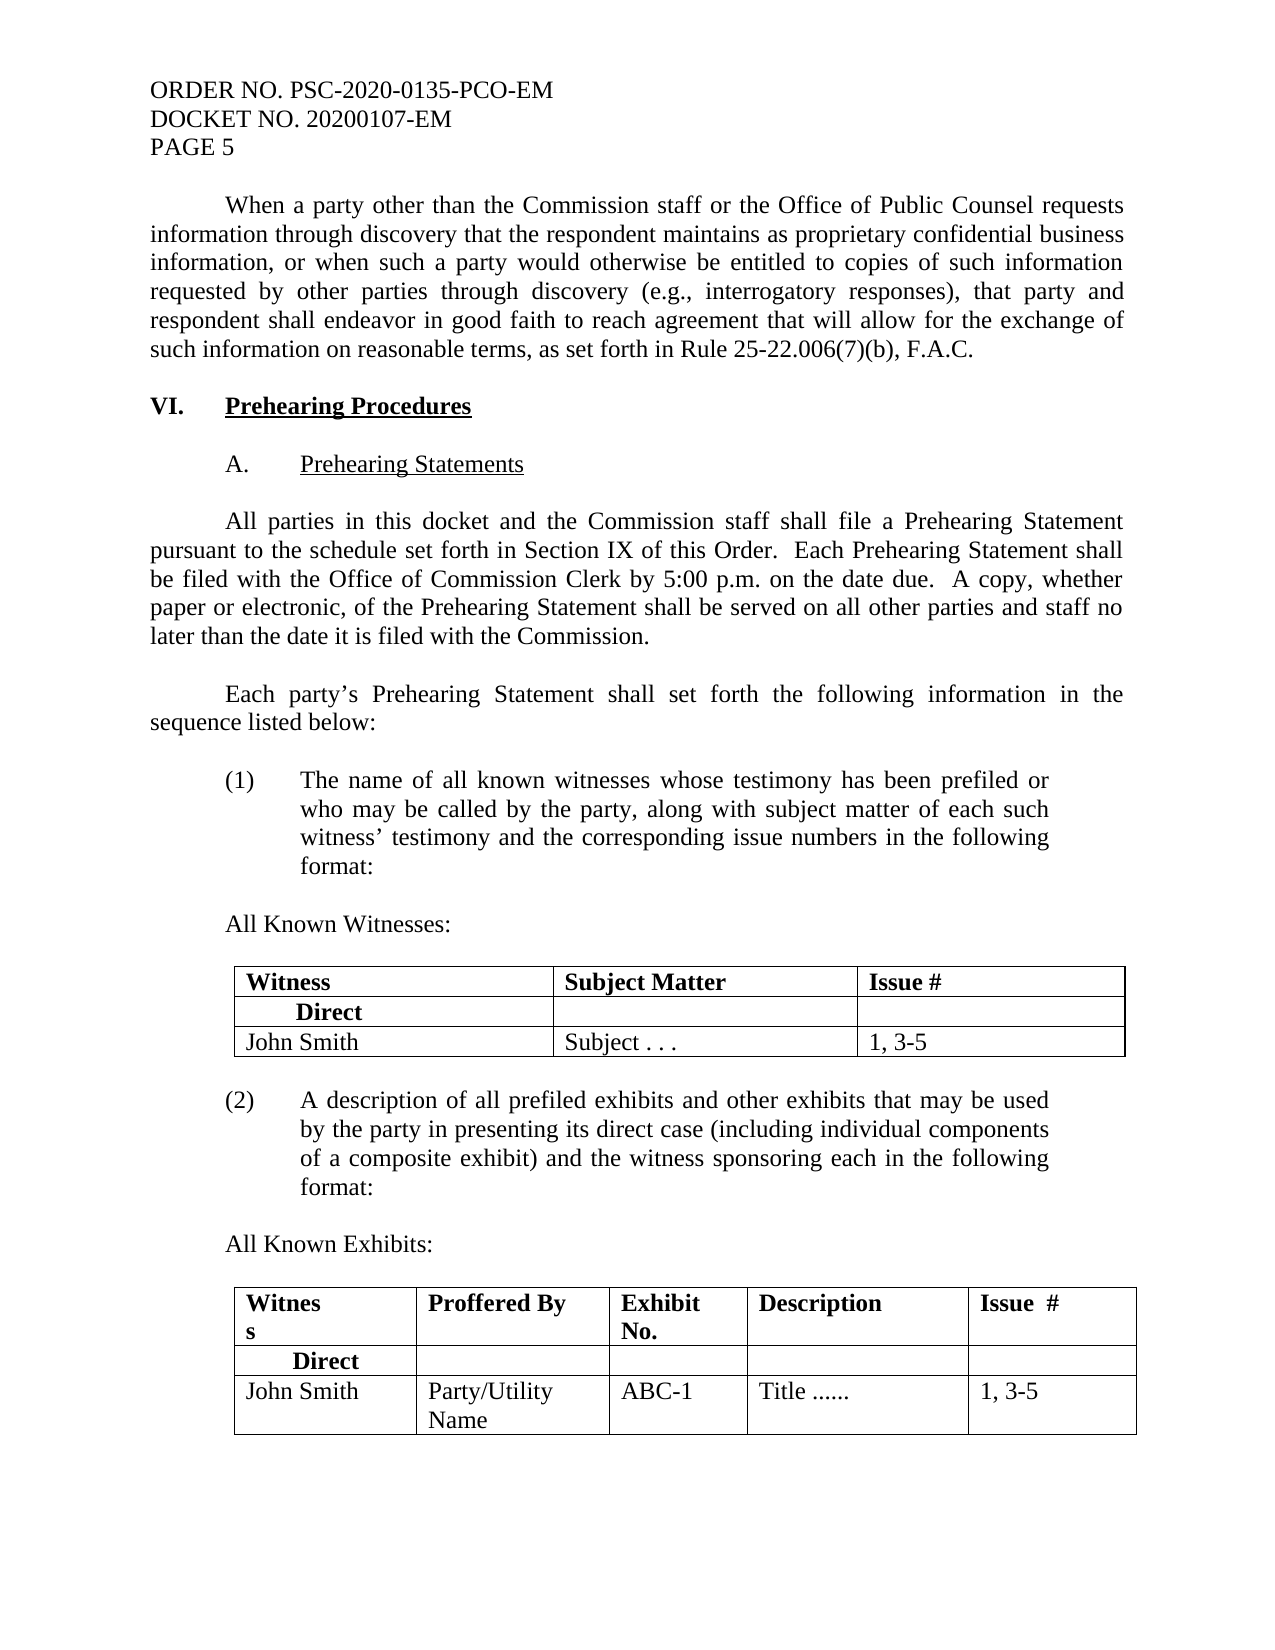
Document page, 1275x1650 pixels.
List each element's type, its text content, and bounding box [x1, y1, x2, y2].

list When a party other than the Commission staff or the Office of Public Counsel requests information through discovery that the respondent maintains as proprietary confidential business information, or when such a party would otherwise be entitled to copies of such information requested by other parties through discovery (e.g., interrogatory responses), that party and respondent shall endeavor in good faith to reach agreement that will allow for the exchange of such information on reasonable terms, as set forth in Rule 25-22.006(7)(b), F.A.C. [150, 190, 1125, 362]
table_cell Direct [235, 1346, 416, 1375]
table_header Exhibit No. [610, 1288, 747, 1345]
list Each party’s Prehearing Statement shall set forth the following information in the sequence listed below: [150, 679, 1125, 736]
table_header Witness [235, 1288, 416, 1345]
table_cell [417, 1346, 609, 1375]
list All Known Exhibits: [225, 1229, 1050, 1258]
table_cell 1, 3-5 [858, 1027, 1124, 1056]
table_header Description [748, 1288, 968, 1345]
table_cell [748, 1346, 968, 1375]
list (2) A description of all prefiled exhibits and other exhibits that may be used by the party in presenting its direct case (including individual components of a composite exhibit) and the witness sponsoring each in the following format: [225, 1085, 1050, 1200]
table_cell John Smith [235, 1376, 416, 1433]
table_cell 1, 3-5 [969, 1376, 1136, 1433]
table_cell [969, 1346, 1136, 1375]
table_cell John Smith [235, 1027, 553, 1056]
list (1) The name of all known witnesses whose testimony has been prefiled or who may be called by the party, along with subject matter of each such witness’ testimony and the corresponding issue numbers in the following format: [225, 765, 1050, 880]
list All parties in this docket and the Commission staff shall file a Prehearing Statement pursuant to the schedule set forth in Section IX of this Order. Each Prehearing Statement shall be filed with the Office of Commission Clerk by 5:00 p.m. on the date due. A copy, whether paper or electronic, of the Prehearing Statement shall be served on all other parties and staff no later than the date it is filed with the Commission. [150, 506, 1125, 650]
table_cell Party/Utility Name [417, 1376, 609, 1433]
table_cell [554, 997, 857, 1026]
table_cell Subject . . . [554, 1027, 857, 1056]
list All Known Witnesses: [225, 909, 1050, 937]
table_header Subject Matter [554, 967, 857, 996]
table_cell [610, 1346, 747, 1375]
list VI. Prehearing Procedures [150, 391, 1125, 420]
table_header Issue # [858, 967, 1124, 996]
table_cell Direct [235, 997, 553, 1026]
table_header Proffered By [417, 1288, 609, 1345]
table_header Witness [235, 967, 553, 996]
table_cell ABC-1 [610, 1376, 747, 1433]
table_cell [858, 997, 1124, 1026]
table_header Issue # [969, 1288, 1136, 1345]
table_cell Title ...... [748, 1376, 968, 1433]
list A. Prehearing Statements [150, 449, 1125, 477]
